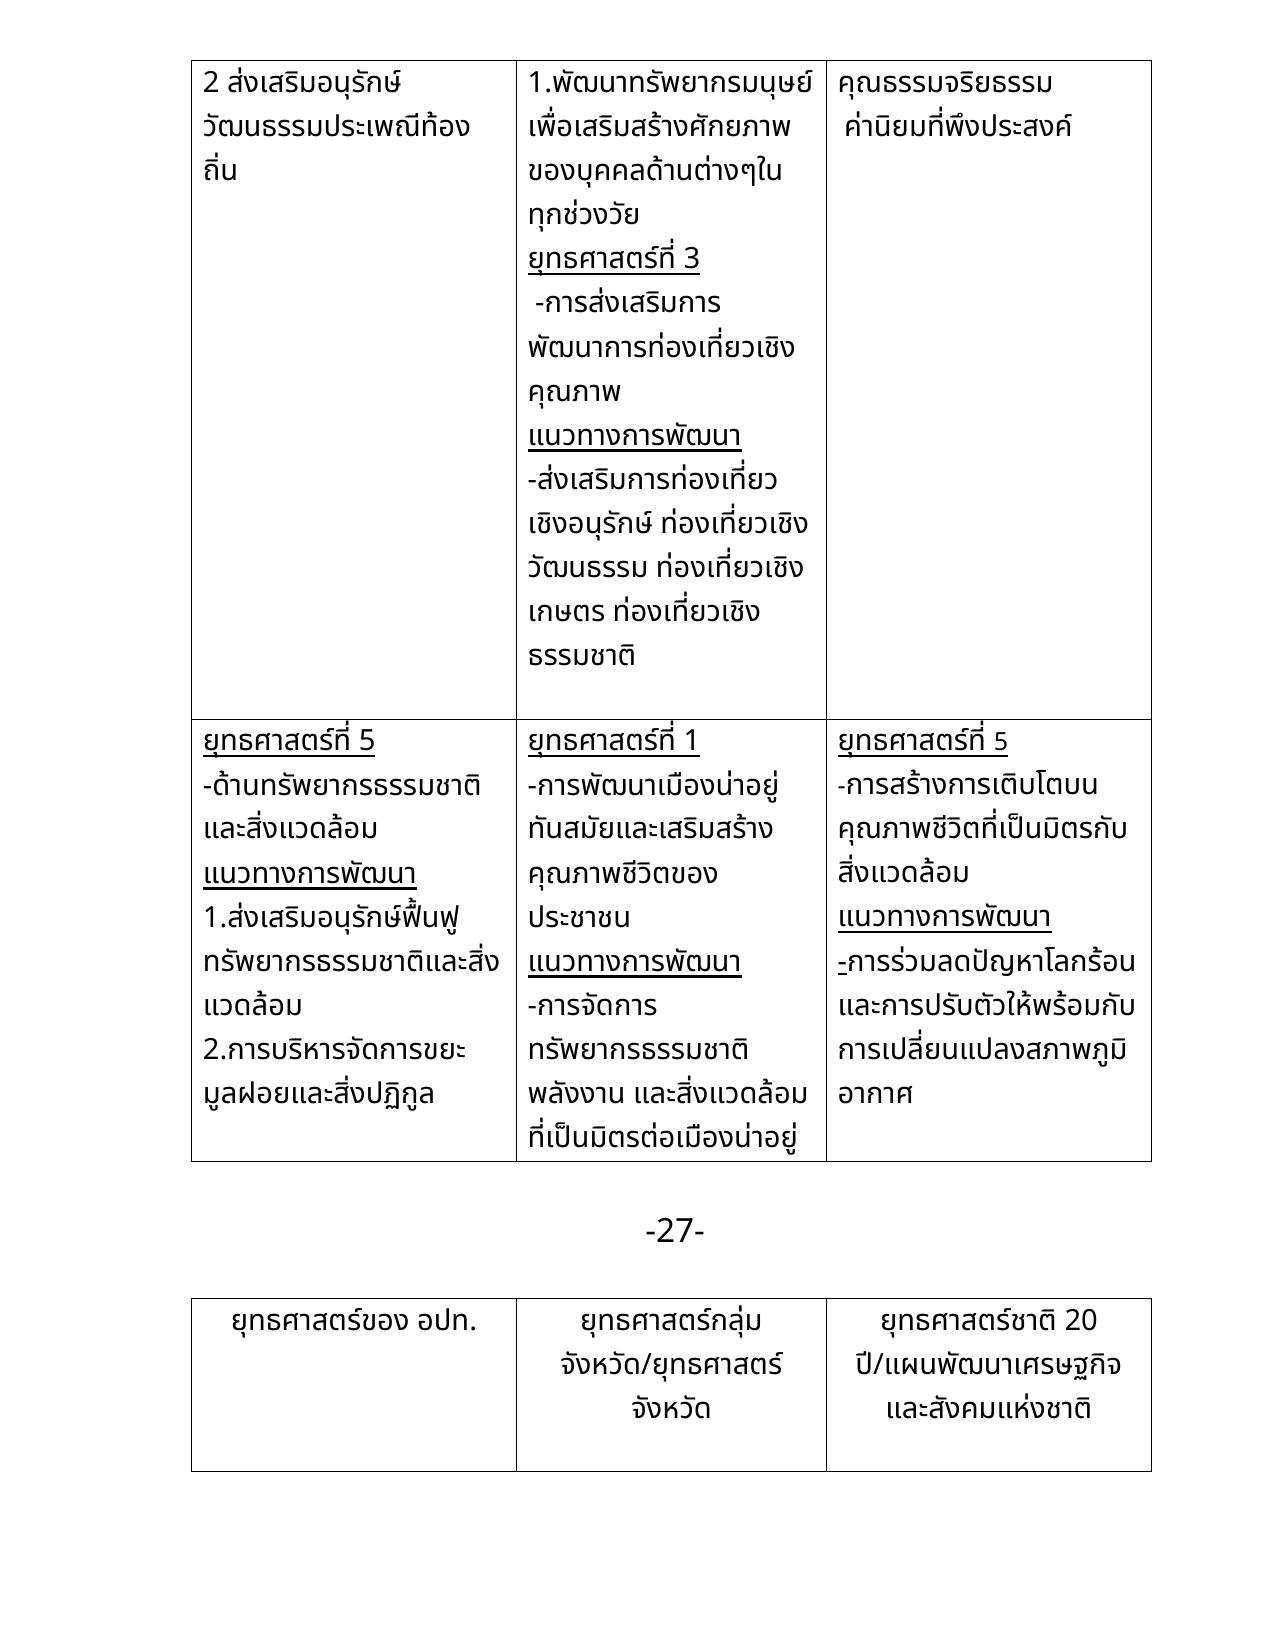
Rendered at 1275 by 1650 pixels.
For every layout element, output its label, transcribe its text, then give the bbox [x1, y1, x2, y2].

table_cell ยุทธศาสตร์ที่ 5 -ด้านทรัพยากรธรรมชาติและสิ่งแวดล้อม แนวทางการพัฒนา 1.ส่งเสริมอนุรักษ์ฟื้นฟูทรัพยากรธรรมชาติและสิ่งแวดล้อม 2.การบริหารจัดการขยะมูลฝอยและสิ่งปฏิกูล [192, 720, 516, 1161]
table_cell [192, 61, 516, 718]
table_header ยุทธศาสตร์กลุ่มจังหวัด/ยุทธศาสตร์จังหวัด [517, 1299, 826, 1471]
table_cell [827, 61, 1151, 718]
table_cell ยุทธศาสตร์ที่ 5 -การสร้างการเติบโตบนคุณภาพชีวิตที่เป็นมิตรกับสิ่งแวดล้อม แนวทางการพัฒนา -การร่วมลดปัญหาโลกร้อนและการปรับตัวให้พร้อมกับการเปลี่ยนแปลงสภาพภูมิอากาศ [827, 720, 1151, 1161]
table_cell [517, 61, 826, 718]
text -27- [150, 1207, 1200, 1253]
table_cell ยุทธศาสตร์ที่ 1 -การพัฒนาเมืองน่าอยู่ทันสมัยและเสริมสร้างคุณภาพชีวิตของประชาชน แนวทางการพัฒนา -การจัดการทรัพยากรธรรมชาติ พลังงาน และสิ่งแวดล้อมที่เป็นมิตรต่อเมืองน่าอยู่ [517, 720, 826, 1161]
table_header ยุทธศาสตร์ชาติ 20 ปี/แผนพัฒนาเศรษฐกิจและสังคมแห่งชาติ [827, 1299, 1151, 1471]
table_header ยุทธศาสตร์ของ อปท. [192, 1299, 516, 1471]
